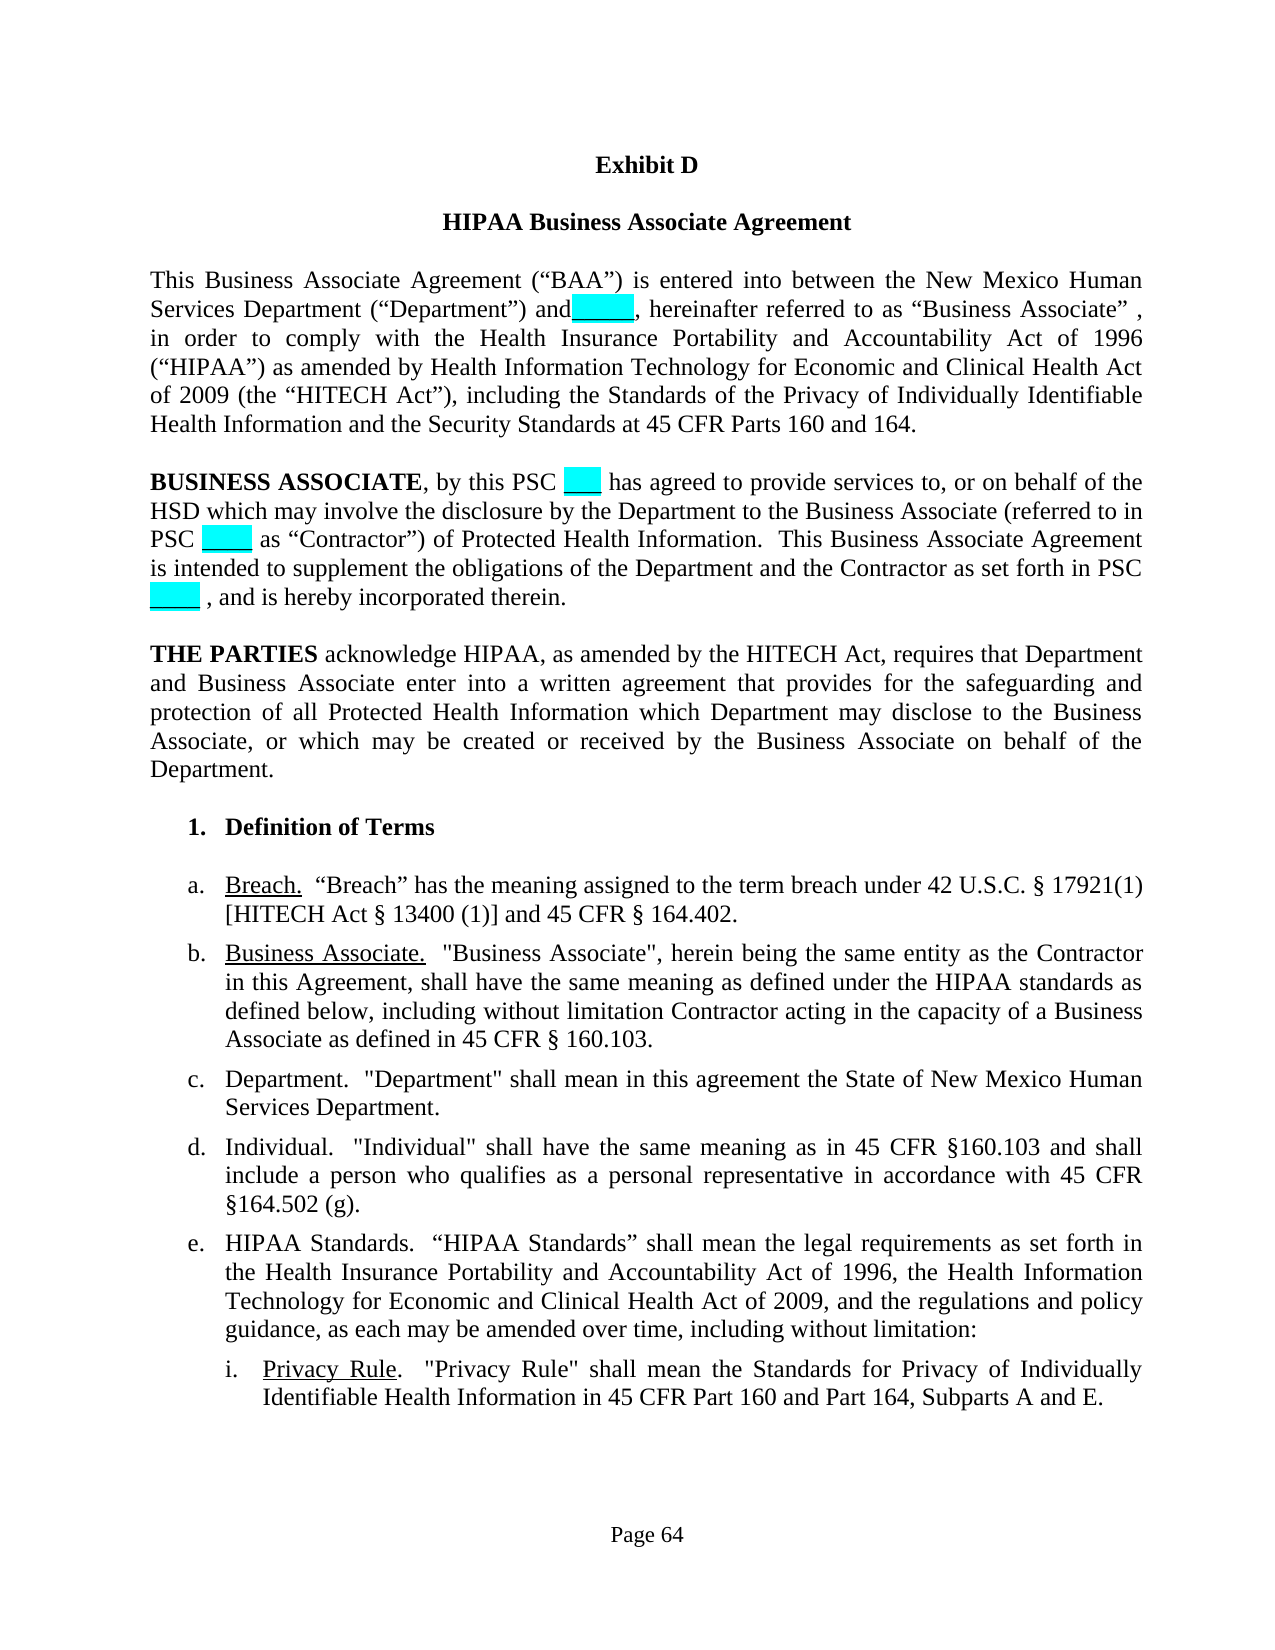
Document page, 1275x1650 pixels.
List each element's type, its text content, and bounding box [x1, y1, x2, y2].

text i. Privacy Rule. "Privacy Rule" shall mean the Standards for Privacy of Individually Identifiable Health Information in 45 CFR Part 160 and Part 164, Subparts A and E. [225, 1354, 1144, 1411]
list HIPAA Standards. “HIPAA Standards” shall mean the legal requirements as set forth in the Health Insurance Portability and Accountability Act of 1996, the Health Information Technology for Economic and Clinical Health Act of 2009, and the regulations and policy guidance, as each may be amended over time, including without limitation: [187, 1228, 1144, 1343]
list Breach. “Breach” has the meaning assigned to the term breach under 42 U.S.C. § 17921(1) [HITECH Act § 13400 (1)] and 45 CFR § 164.402. [187, 870, 1144, 928]
text Business Associate, by this PSC ___ has agreed to provide services to, or on behalf of the HSD which may involve the disclosure by the Department to the Business Associate (referred to in PSC ____ as “Contractor”) of Protected Health Information. This Business Associate Agreement is intended to supplement the obligations of the Department and the Contractor as set forth in PSC ____ , and is hereby incorporated therein. [150, 467, 1144, 611]
list Definition of Terms [187, 812, 1144, 841]
text The parties acknowledge HIPAA, as amended by the HITECH Act, requires that Department and Business Associate enter into a written agreement that provides for the safeguarding and protection of all Protected Health Information which Department may disclose to the Business Associate, or which may be created or received by the Business Associate on behalf of the Department. [150, 639, 1144, 783]
text This Business Associate Agreement (“BAA”) is entered into between the New Mexico Human Services Department (“Department”) and_____, hereinafter referred to as “Business Associate” , in order to comply with the Health Insurance Portability and Accountability Act of 1996 (“HIPAA”) as amended by Health Information Technology for Economic and Clinical Health Act of 2009 (the “HITECH Act”), including the Standards of the Privacy of Individually Identifiable Health Information and the Security Standards at 45 CFR Parts 160 and 164. [150, 265, 1144, 438]
list Individual. "Individual" shall have the same meaning as in 45 CFR §160.103 and shall include a person who qualifies as a personal representative in accordance with 45 CFR §164.502 (g). [187, 1132, 1144, 1218]
text HIPAA Business Associate Agreement [150, 207, 1144, 236]
list Department. "Department" shall mean in this agreement the State of New Mexico Human Services Department. [187, 1064, 1144, 1121]
list Business Associate. "Business Associate", herein being the same entity as the Contractor in this Agreement, shall have the same meaning as defined under the HIPAA standards as defined below, including without limitation Contractor acting in the capacity of a Business Associate as defined in 45 CFR § 160.103. [187, 938, 1144, 1053]
text Exhibit D [150, 150, 1144, 179]
